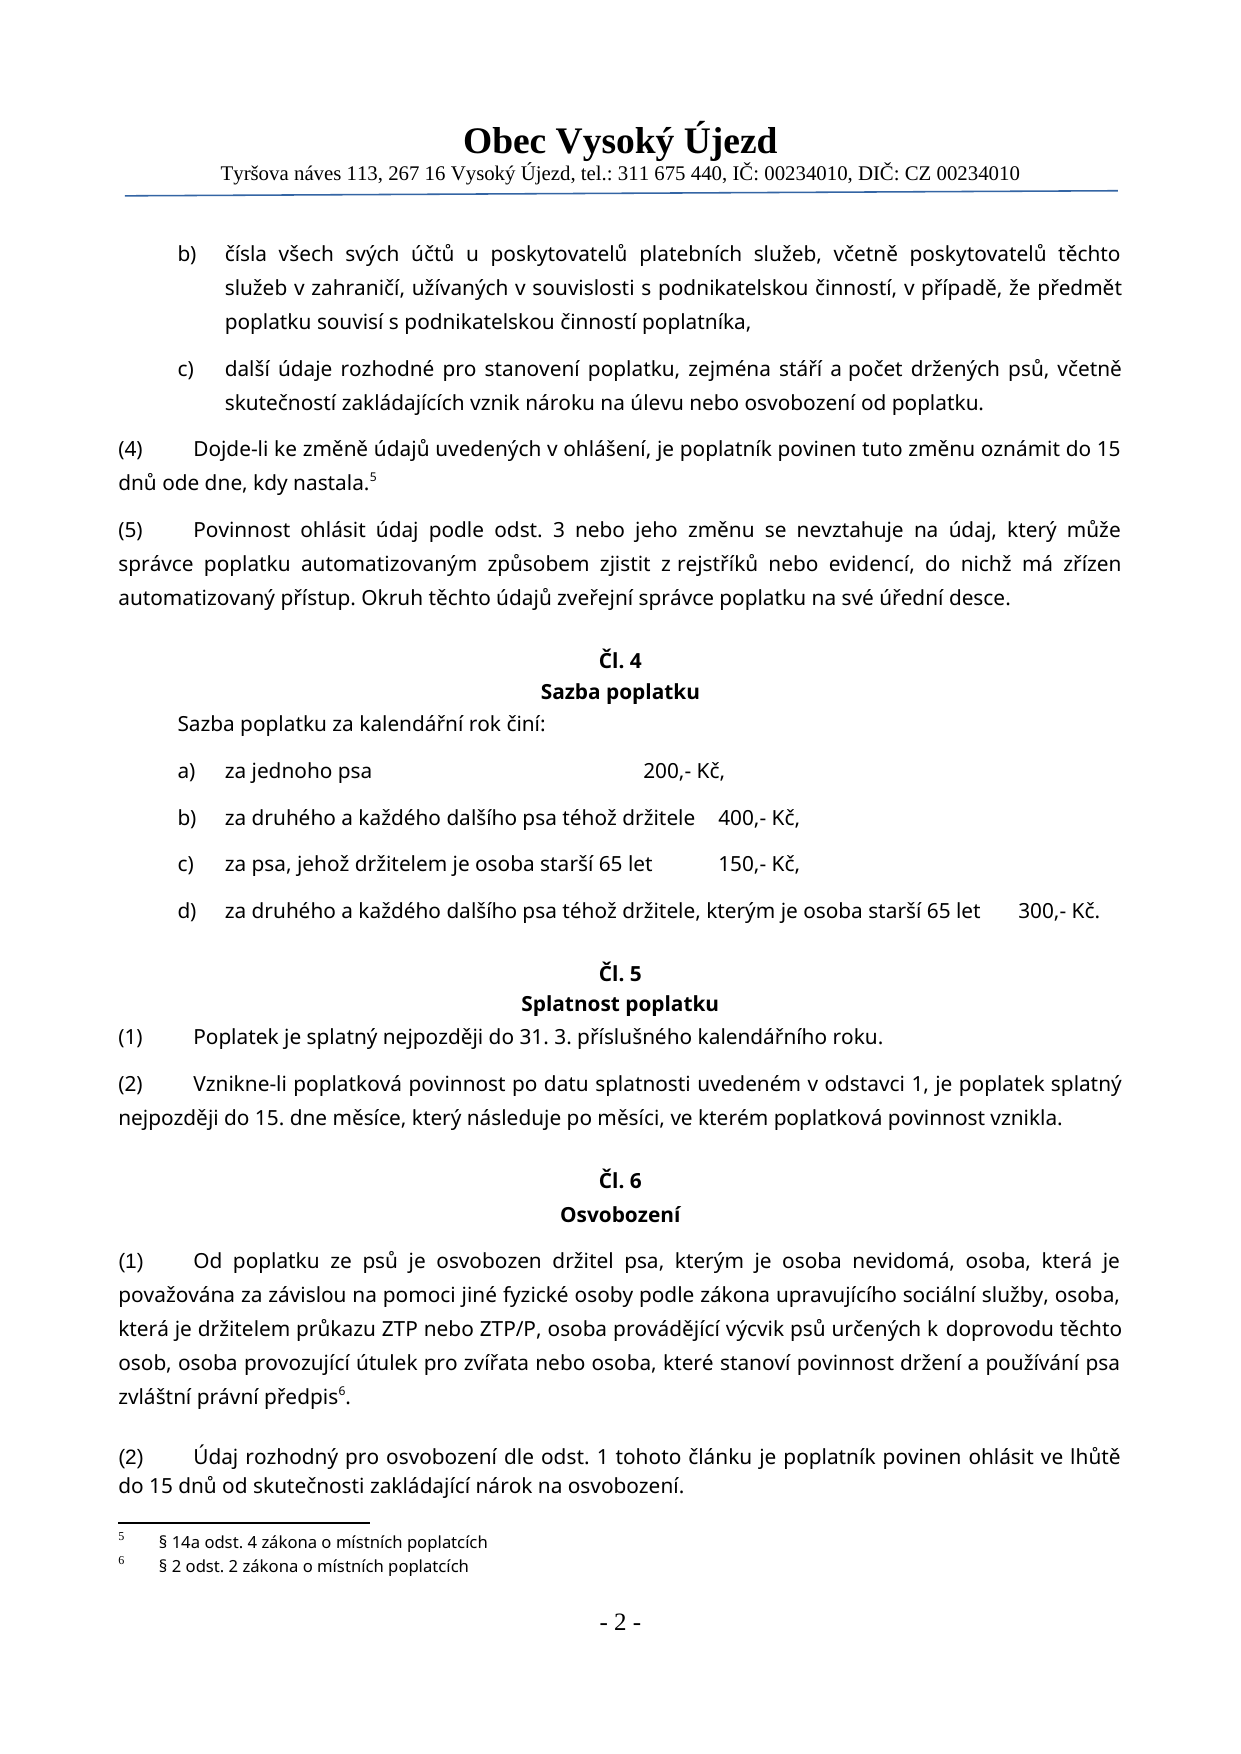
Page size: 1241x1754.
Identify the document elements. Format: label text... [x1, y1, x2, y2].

list Povinnost ohlásit údaj podle odst. 3 nebo jeho změnu se nevztahuje na údaj, který může správce poplatku automatizovaným způsobem zjistit z rejstříků nebo evidencí, do nichž má zřízen automatizovaný přístup. Okruh těchto údajů zveřejní správce poplatku na své úřední desce. [118, 515, 1122, 612]
text Splatnost poplatku [118, 989, 1122, 1018]
list za druhého a každého dalšího psa téhož držitele 400,- Kč, [177, 803, 1122, 831]
text Sazba poplatku za kalendářní rok činí: [118, 709, 1122, 738]
list čísla všech svých účtů u poskytovatelů platebních služeb, včetně poskytovatelů těchto služeb v zahraničí, užívaných v souvislosti s podnikatelskou činností, v případě, že předmět poplatku souvisí s podnikatelskou činností poplatníka, [177, 239, 1122, 336]
list Poplatek je splatný nejpozději do 31. 3. příslušného kalendářního roku. [118, 1022, 1122, 1051]
text Čl. 5 [118, 959, 1122, 987]
list další údaje rozhodné pro stanovení poplatku, zejména stáří a počet držených psů, včetně skutečností zakládajících vznik nároku na úlevu nebo osvobození od poplatku. [177, 354, 1122, 416]
list za psa, jehož držitelem je osoba starší 65 let 150,- Kč, [177, 849, 1122, 878]
list Vznikne-li poplatková povinnost po datu splatnosti uvedeném v odstavci 1, je poplatek splatný nejpozději do 15. dne měsíce, který následuje po měsíci, ve kterém poplatková povinnost vznikla. [118, 1069, 1122, 1131]
list Dojde-li ke změně údajů uvedených v ohlášení, je poplatník povinen tuto změnu oznámit do 15 dnů ode dne, kdy nastala. [118, 434, 1122, 497]
text Čl. 6 [118, 1166, 1122, 1194]
text Osvobození [118, 1201, 1122, 1229]
text Sazba poplatku [118, 677, 1122, 705]
list za jednoho psa 200,- Kč, [177, 756, 1122, 784]
list Údaj rozhodný pro osvobození dle odst. 1 tohoto článku je poplatník povinen ohlásit ve lhůtě do 15 dnů od skutečnosti zakládající nárok na osvobození. [118, 1442, 1122, 1499]
text Čl. 4 [118, 646, 1122, 675]
list za druhého a každého dalšího psa téhož držitele, kterým je osoba starší 65 let 300,- Kč. [177, 896, 1122, 924]
list Od poplatku ze psů je osvobozen držitel psa, kterým je osoba nevidomá, osoba, která je považována za závislou na pomoci jiné fyzické osoby podle zákona upravujícího sociální služby, osoba, která je držitelem průkazu ZTP nebo ZTP/P, osoba provádějící výcvik psů určených k doprovodu těchto osob, osoba provozující útulek pro zvířata nebo osoba, které stanoví povinnost držení a používání psa zvláštní právní předpis. [118, 1246, 1122, 1410]
